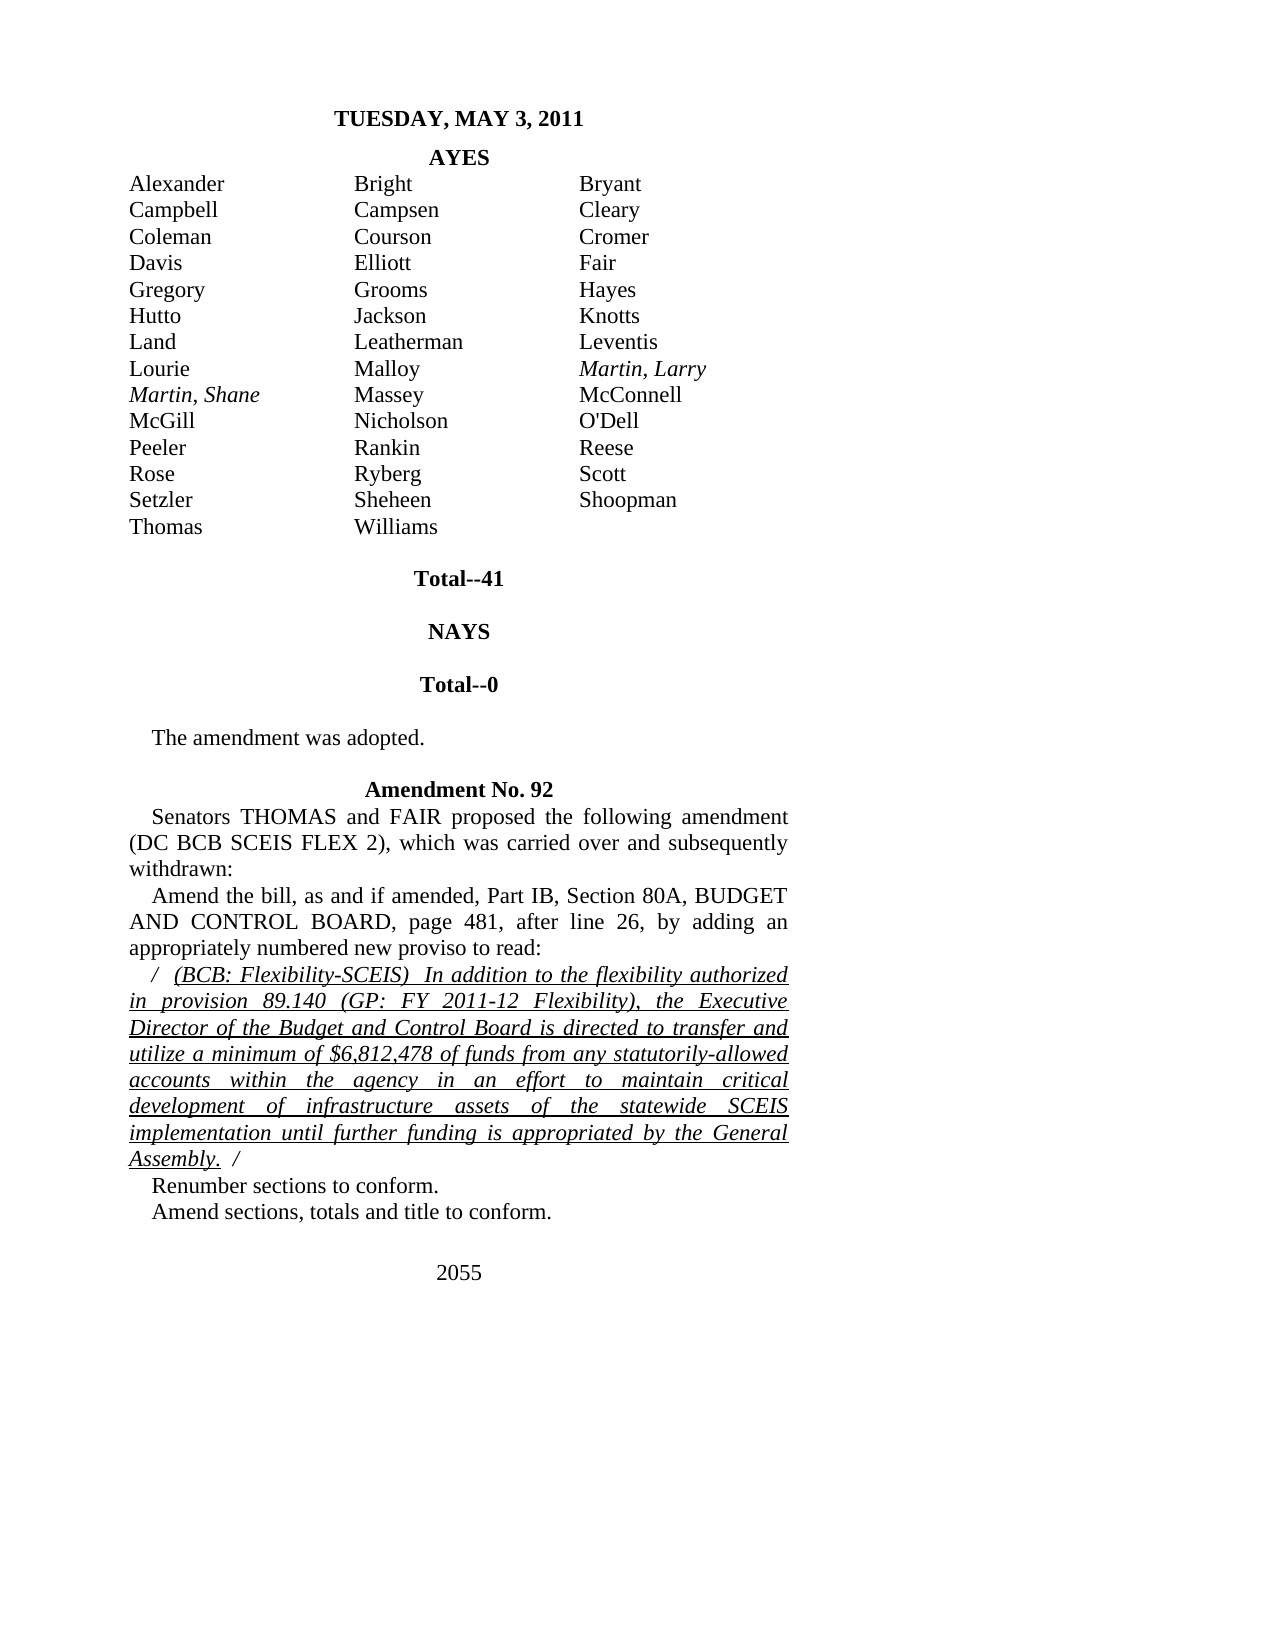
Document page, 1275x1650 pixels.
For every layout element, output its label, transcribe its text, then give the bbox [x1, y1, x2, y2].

text Peeler Rankin Reese [129, 434, 789, 460]
text Total--0 [129, 671, 789, 697]
text Amend sections, totals and title to conform. [129, 1198, 789, 1224]
text Amend the bill, as and if amended, Part IB, Section 80A, BUDGET AND CONTROL BOARD, page 481, after line 26, by adding an appropriately numbered new proviso to read: [129, 882, 789, 961]
text Davis Elliott Fair [129, 249, 789, 276]
text / (BCB: Flexibility-SCEIS) In addition to the flexibility authorized in provision 89.140 (GP: FY 2011-12 Flexibility), the Executive Director of the Budget and Control Board is directed to transfer and utilize a minimum of $6,812,478 of funds from any statutorily-allowed accounts within the agency in an effort to maintain critical development of infrastructure assets of the statewide SCEIS implementation until further funding is appropriated by the General Assembly. / [129, 961, 789, 1010]
text Martin, Shane Massey McConnell [129, 381, 789, 407]
text The amendment was adopted. [129, 724, 789, 750]
text Amendment No. 92 [129, 776, 789, 803]
text Lourie Malloy Martin, Larry [129, 355, 789, 381]
text Coleman Courson Cromer [129, 223, 789, 249]
text AYES [129, 144, 789, 170]
text NAYS [129, 618, 789, 644]
text Total--41 [129, 566, 789, 592]
text Hutto Jackson Knotts [129, 302, 789, 328]
text Setzler Sheheen Shoopman [129, 486, 789, 513]
text Gregory Grooms Hayes [129, 276, 789, 302]
text Alexander Bright Bryant [129, 170, 789, 197]
text Senators THOMAS and FAIR proposed the following amendment (DC BCB SCEIS FLEX 2), which was carried over and subsequently withdrawn: [129, 803, 789, 882]
text Renumber sections to conform. [129, 1172, 789, 1198]
text Rose Ryberg Scott [129, 460, 789, 486]
text Thomas Williams [129, 513, 789, 539]
text Land Leatherman Leventis [129, 328, 789, 355]
text Campbell Campsen Cleary [129, 197, 789, 223]
text McGill Nicholson O'Dell [129, 407, 789, 434]
